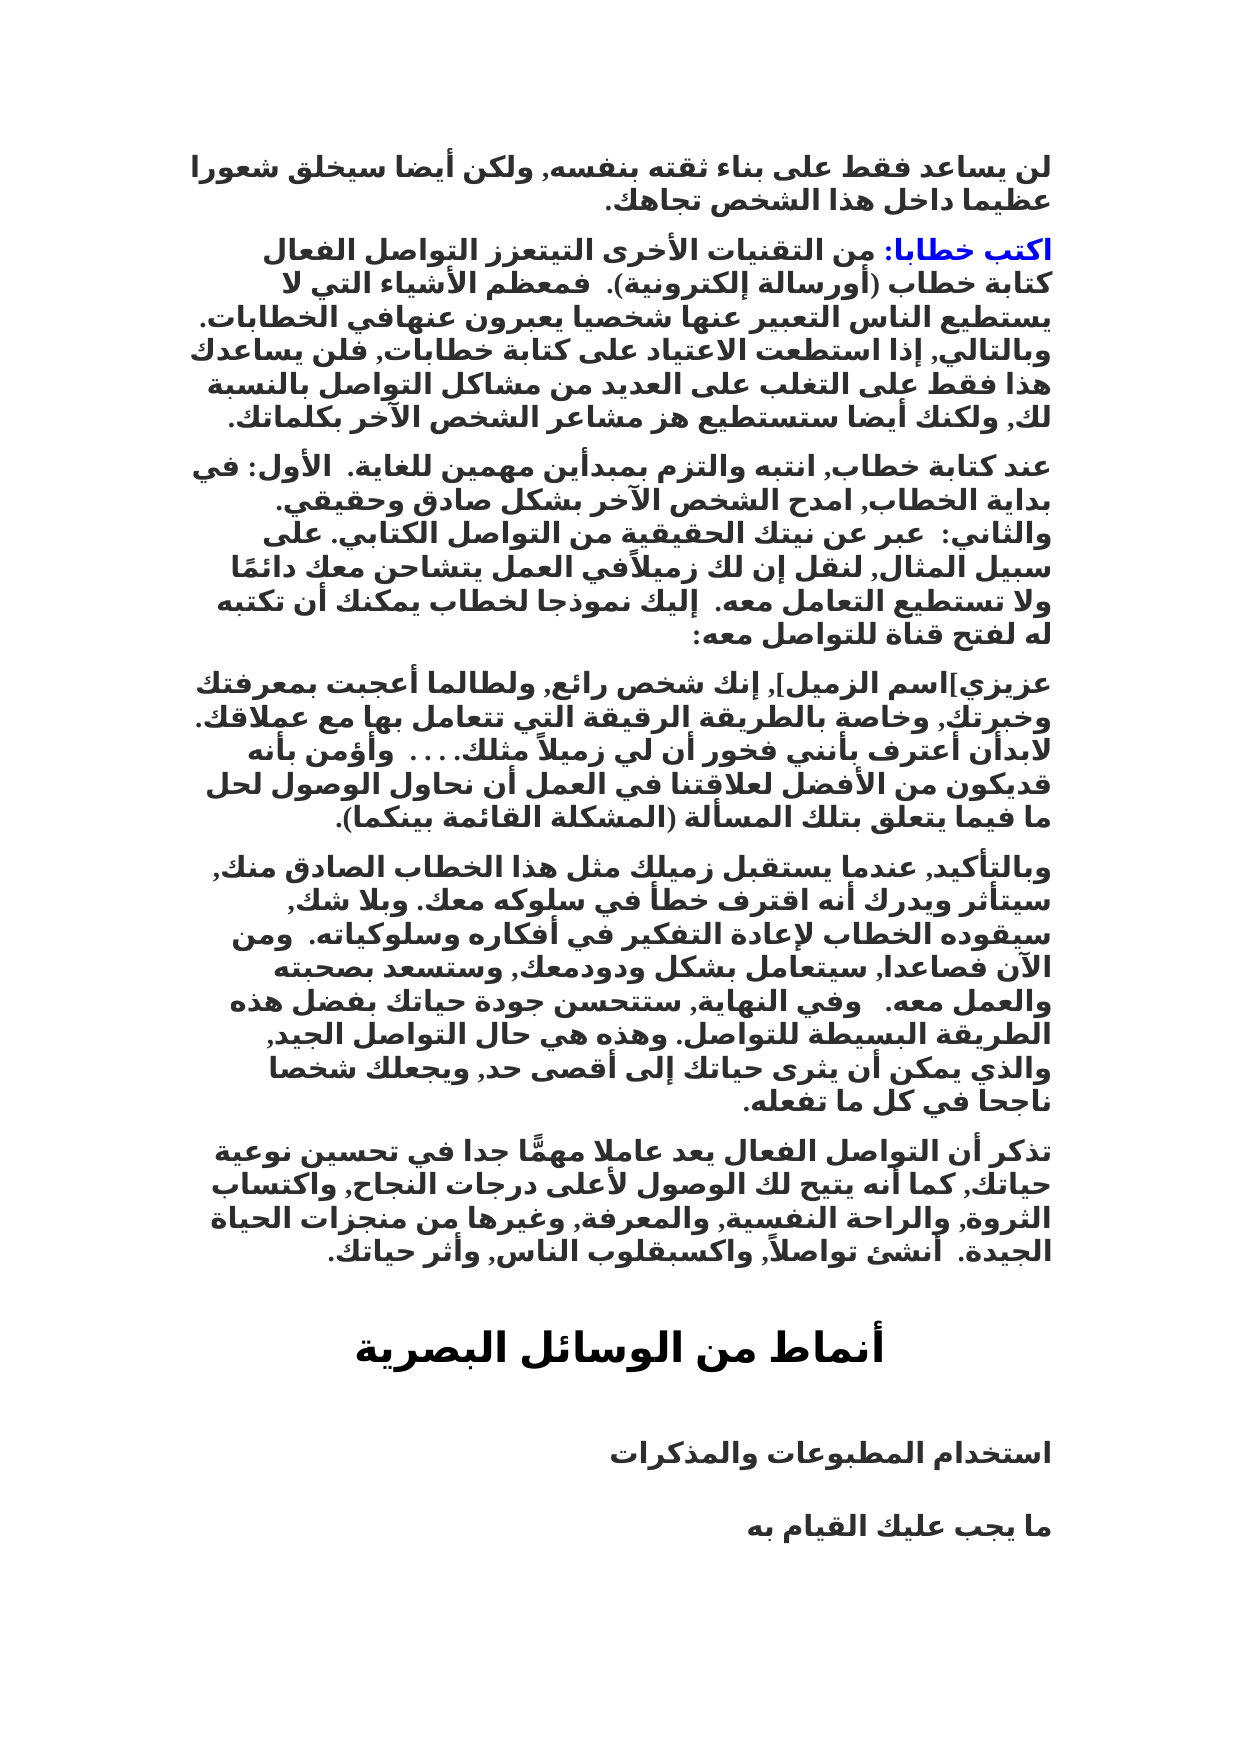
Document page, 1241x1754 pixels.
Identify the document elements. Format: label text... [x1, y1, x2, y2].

text عند كتابة خطاب, انتبه والتزم بمبدأين مهمين للغاية. الأول: في بداية الخطاب, امدح الشخص الآخر بشكل صادق وحقيقي. والثاني: عبر عن نيتك الحقيقية من التواصل الكتابي. على سبيل المثال, لنقل إن لك زميلاًفي العمل يتشاحن معك دائمًا ولا تستطيع التعامل معه. إليك نموذجا لخطاب يمكنك أن تكتبه له لفتح قناة للتواصل معه: [187, 449, 1053, 651]
text ما يجب عليك القيام به [187, 1485, 1053, 1543]
text عزيزي]اسم الزميل], إنك شخص رائع, ولطالما أعجبت بمعرفتك وخبرتك, وخاصة بالطريقة الرقيقة التي تتعامل بها مع عملاقك. لابدأن أعترف بأنني فخور أن لي زميلاً مثلك. . . . وأؤمن بأنه قديكون من الأفضل لعلاقتنا في العمل أن نحاول الوصول لحل ما فيما يتعلق بتلك المسألة (المشكلة القائمة بينكما). [187, 666, 1053, 834]
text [187, 150, 1053, 217]
text استخدام المطبوعات والمذكرات [187, 1387, 1053, 1469]
text وبالتأكيد, عندما يستقبل زميلك مثل هذا الخطاب الصادق منك, سيتأثر ويدرك أنه اقترف خطأ في سلوكه معك. وبلا شك, سيقوده الخطاب لإعادة التفكير في أفكاره وسلوكياته. ومن الآن فصاعدا, سيتعامل بشكل ودودمعك, وستسعد بصحبته والعمل معه. وفي النهاية, ستتحسن جودة حياتك بفضل هذه الطريقة البسيطة للتواصل. وهذه هي حال التواصل الجيد, والذي يمكن أن يثرى حياتك إلى أقصى حد, ويجعلك شخصا ناجحا في كل ما تفعله. [187, 850, 1053, 1118]
text تذكر أن التواصل الفعال يعد عاملا مهمًّا جدا في تحسين نوعية حياتك, كما أنه يتيح لك الوصول لأعلى درجات النجاح, واكتساب الثروة, والراحة النفسية, والمعرفة, وغيرها من منجزات الحياة الجيدة. أنشئ تواصلاً, واكسبقلوب الناس, وأثر حياتك. [187, 1134, 1053, 1268]
text اكتب خطابا: من التقنيات الأخرى التيتعزز التواصل الفعال كتابة خطاب (أورسالة إلكترونية). فمعظم الأشياء التي لا يستطيع الناس التعبير عنها شخصيا يعبرون عنهافي الخطابات. وبالتالي, إذا استطعت الاعتياد على كتابة خطابات, فلن يساعدك هذا فقط على التغلب على العديد من مشاكل التواصل بالنسبة لك, ولكنك أيضا ستستطيع هز مشاعر الشخص الآخر بكلماتك. [187, 233, 1053, 434]
text أنماط من الوسائل البصرية [187, 1323, 1053, 1371]
